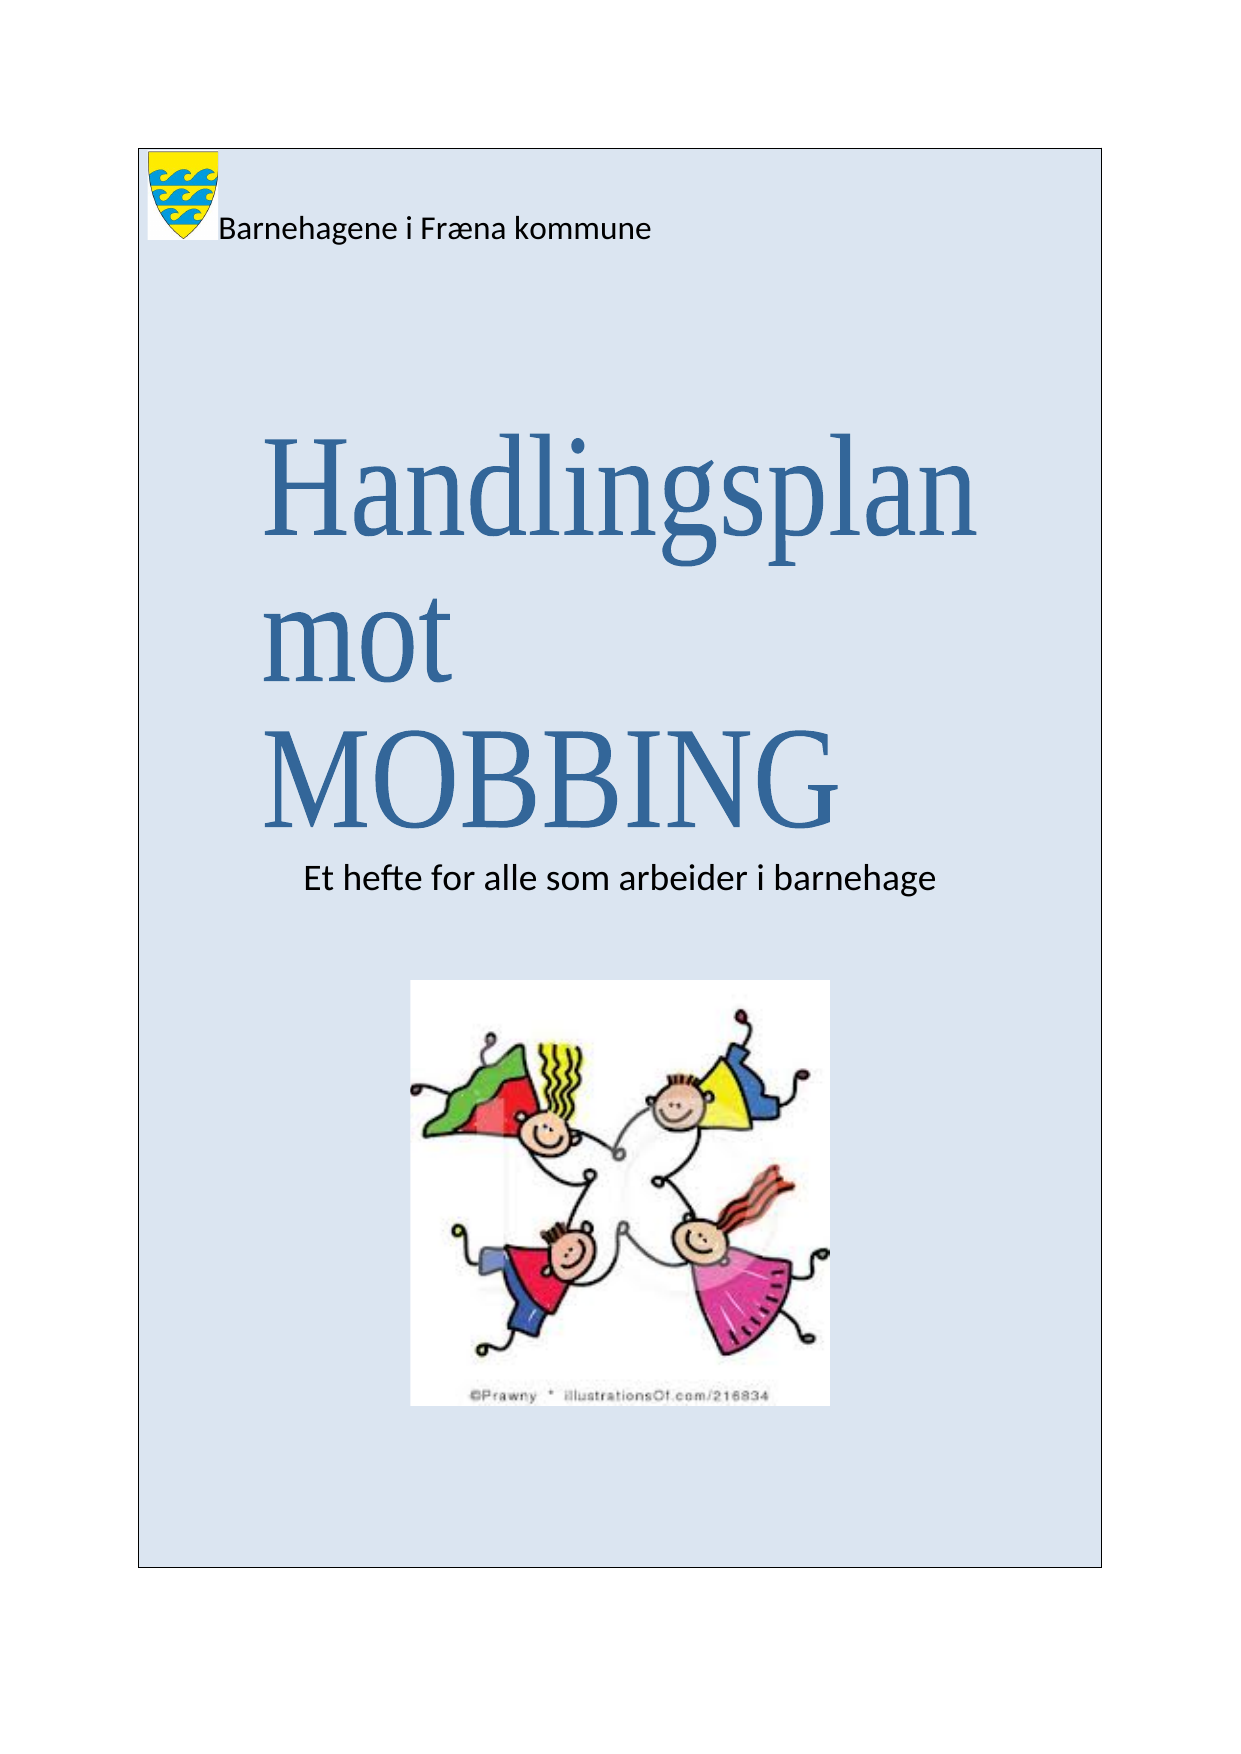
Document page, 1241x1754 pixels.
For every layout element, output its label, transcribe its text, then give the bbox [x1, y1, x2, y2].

picture [410, 980, 830, 1406]
picture [147, 150, 219, 240]
text Barnehagene i Fræna kommune [139, 149, 1101, 248]
text Et hefte for alle som arbeider i barnehage [139, 851, 1101, 899]
